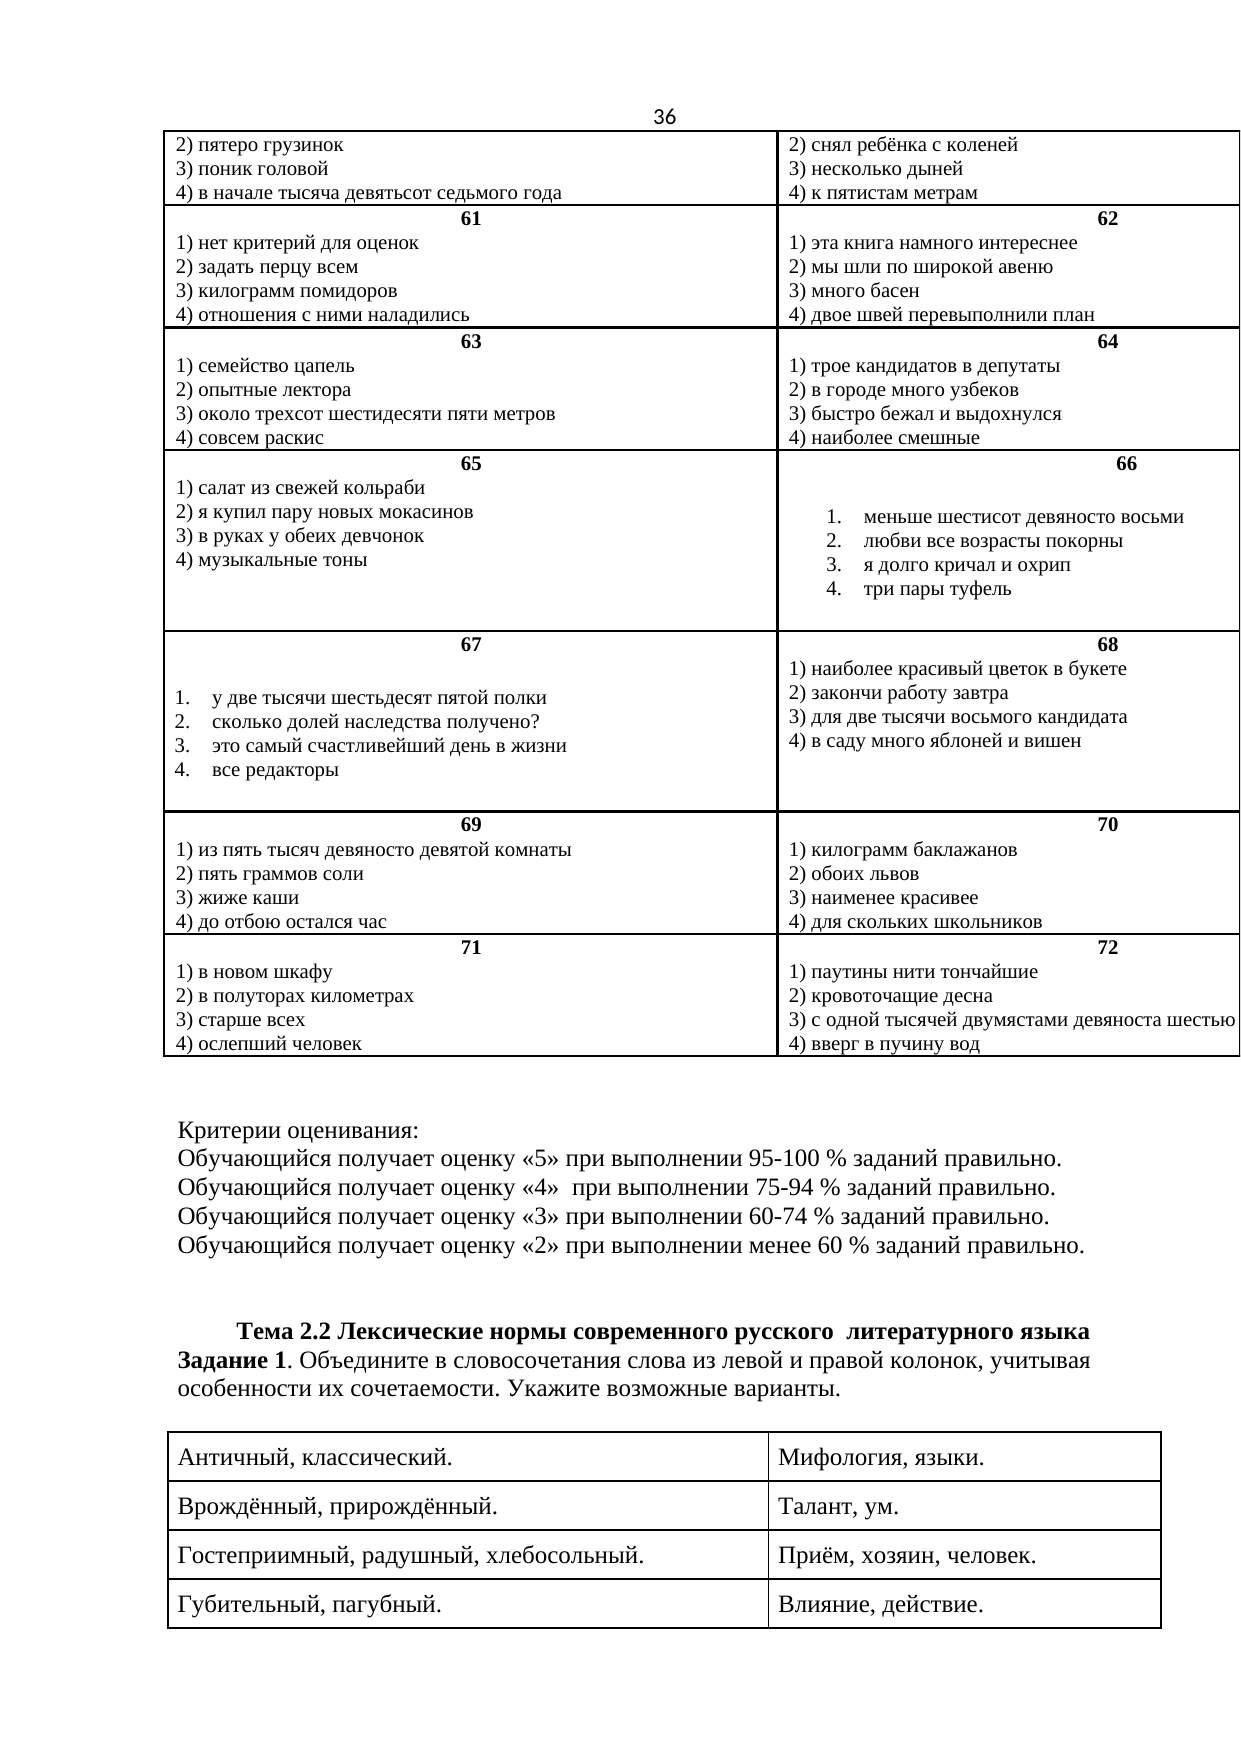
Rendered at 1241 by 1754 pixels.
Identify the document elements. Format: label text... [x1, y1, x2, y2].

table_cell 63 1) семейство цапель 2) опытные лектора 3) около трехсот шестидесяти пяти метров 4) совсем раскис [165, 329, 776, 449]
table_cell Врождённый, прирождённый. [169, 1482, 768, 1529]
table_cell 65 1) салат из свежей кольраби 2) я купил пару новых мокасинов 3) в руках у обеих девчонок 4) музыкальные тоны [165, 451, 776, 629]
table_cell 69 1) из пять тысяч девяносто девятой комнаты 2) пять граммов соли 3) жиже каши 4) до отбою остался час [165, 813, 776, 933]
text Тема 2.2 Лексические нормы современного русского литературного языка [177, 1316, 1149, 1345]
table_cell Талант, ум. [769, 1482, 1160, 1529]
text Обучающийся получает оценку «2» при выполнении менее 60 % заданий правильно. [177, 1230, 1149, 1258]
table_cell 71 1) в новом шкафу 2) в полуторах километрах 3) старше всех 4) ослепший человек [165, 935, 776, 1055]
table_cell Приём, хозяин, человек. [769, 1531, 1160, 1578]
text Обучающийся получает оценку «3» при выполнении 60-74 % заданий правильно. [177, 1201, 1152, 1230]
table_cell 70 1) килограмм баклажанов 2) обоих львов 3) наименее красивее 4) для скольких школьников [779, 813, 1239, 933]
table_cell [165, 132, 776, 204]
table_header Античный, классический. [169, 1433, 768, 1480]
table_cell 62 1) эта книга намного интереснее 2) мы шли по широкой авеню 3) много басен 4) двое швей перевыполнили план [779, 206, 1239, 326]
table_cell 61 1) нет критерий для оценок 2) задать перцу всем 3) килограмм помидоров 4) отношения с ними наладились [165, 206, 776, 326]
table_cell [779, 132, 1239, 204]
table_cell 72 1) паутины нити тончайшие 2) кровоточащие десна 3) с одной тысячей двумястами девяноста шестью клетками 4) вверг в пучину вод [779, 935, 1239, 1055]
table_cell Губительный, пагубный. [169, 1580, 768, 1627]
table_header Мифология, языки. [769, 1433, 1160, 1480]
table_cell Влияние, действие. [769, 1580, 1160, 1627]
text Обучающийся получает оценку «5» при выполнении 95-100 % заданий правильно. [177, 1143, 1152, 1172]
table_cell 66 меньше шестисот девяносто восьми любви все возрасты покорны я долго кричал и охрип три пары туфель [779, 451, 1239, 629]
text Задание 1. Объедините в словосочетания слова из левой и правой колонок, учитывая особенности их сочетаемости. Укажите возможные варианты. [177, 1345, 1152, 1402]
table_cell 68 1) наиболее красивый цветок в букете 2) закончи работу завтра 3) для две тысячи восьмого кандидата 4) в саду много яблоней и вишен [779, 632, 1239, 810]
table_cell 67 у две тысячи шестьдесят пятой полки сколько долей наследства получено? это самый счастливейший день в жизни все редакторы [165, 632, 776, 810]
table_cell Гостеприимный, радушный, хлебосольный. [169, 1531, 768, 1578]
text Обучающийся получает оценку «4» при выполнении 75-94 % заданий правильно. [177, 1172, 1152, 1201]
text Критерии оценивания: [177, 1115, 1152, 1143]
table_cell 64 1) трое кандидатов в депутаты 2) в городе много узбеков 3) быстро бежал и выдохнулся 4) наиболее смешные [779, 329, 1239, 449]
